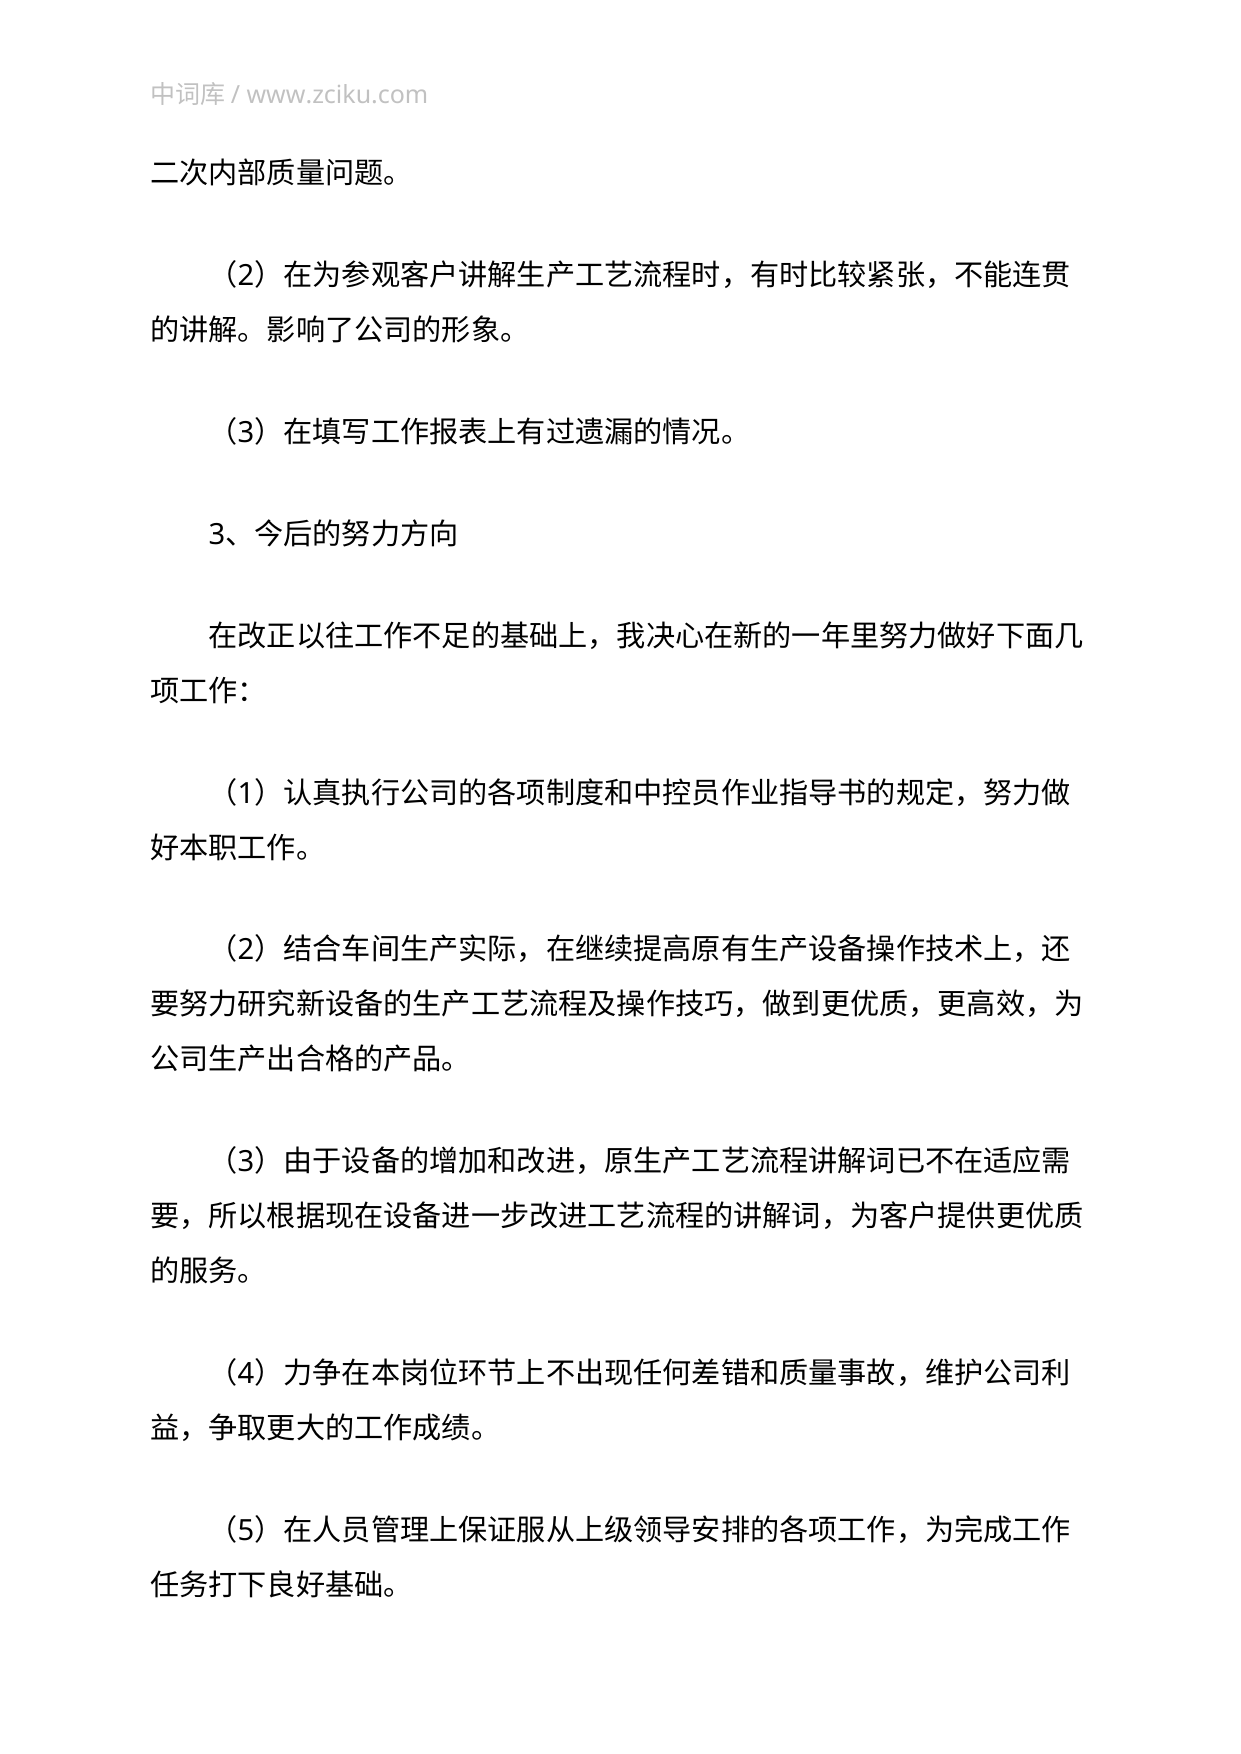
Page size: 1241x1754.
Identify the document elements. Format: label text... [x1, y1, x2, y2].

text （5）在人员管理上保证服从上级领导安排的各项工作，为完成工作任务打下良好基础。 [150, 1506, 1090, 1603]
text 在改正以往工作不足的基础上，我决心在新的一年里努力做好下面几项工作： [150, 612, 1090, 710]
text （3）由于设备的增加和改进，原生产工艺流程讲解词已不在适应需要，所以根据现在设备进一步改进工艺流程的讲解词，为客户提供更优质的服务。 [150, 1138, 1090, 1290]
text 3、今后的努力方向 [150, 511, 1090, 553]
text （2）在为参观客户讲解生产工艺流程时，有时比较紧张，不能连贯的讲解。影响了公司的形象。 [150, 252, 1090, 349]
text （2）结合车间生产实际，在继续提高原有生产设备操作技术上，还要努力研究新设备的生产工艺流程及操作技巧，做到更优质，更高效，为公司生产出合格的产品。 [150, 926, 1090, 1078]
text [150, 150, 1090, 192]
text （4）力争在本岗位环节上不出现任何差错和质量事故，维护公司利益，争取更大的工作成绩。 [150, 1349, 1090, 1447]
text （3）在填写工作报表上有过遗漏的情况。 [150, 408, 1090, 451]
text （1）认真执行公司的各项制度和中控员作业指导书的规定，努力做好本职工作。 [150, 769, 1090, 866]
